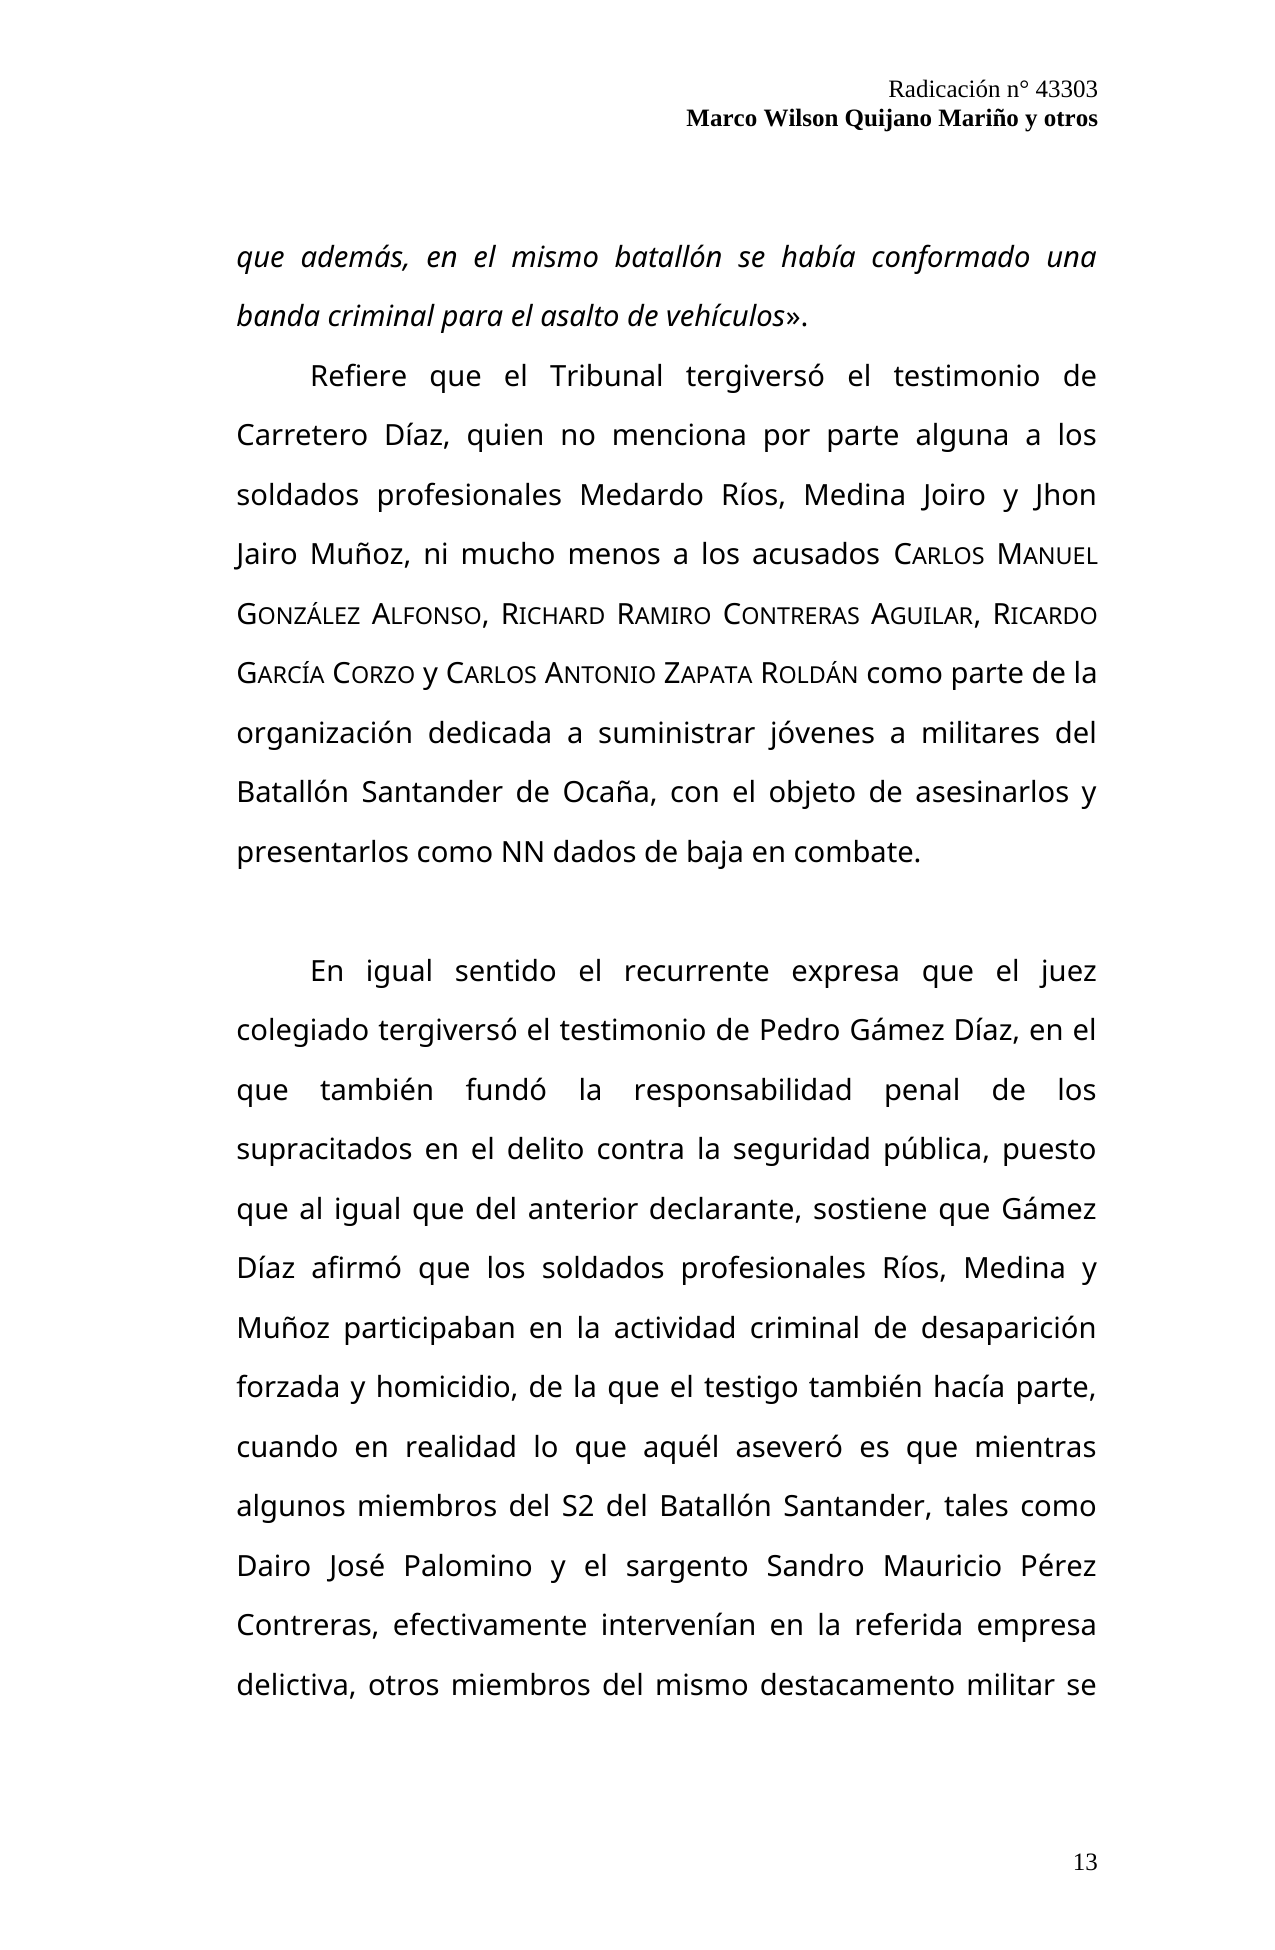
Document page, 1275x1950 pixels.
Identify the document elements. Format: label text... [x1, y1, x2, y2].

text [236, 236, 1098, 335]
text Refiere que el Tribunal tergiversó el testimonio de Carretero Díaz, quien no menciona por parte alguna a los soldados profesionales Medardo Ríos, Medina Joiro y Jhon Jairo Muñoz, ni mucho menos a los acusados Carlos Manuel González Alfonso, Richard Ramiro Contreras Aguilar, Ricardo García Corzo y Carlos Antonio Zapata Roldán como parte de la organización dedicada a suministrar jóvenes a militares del Batallón Santander de Ocaña, con el objeto de asesinarlos y presentarlos como NN dados de baja en combate. [236, 355, 1098, 871]
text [236, 950, 1098, 1703]
